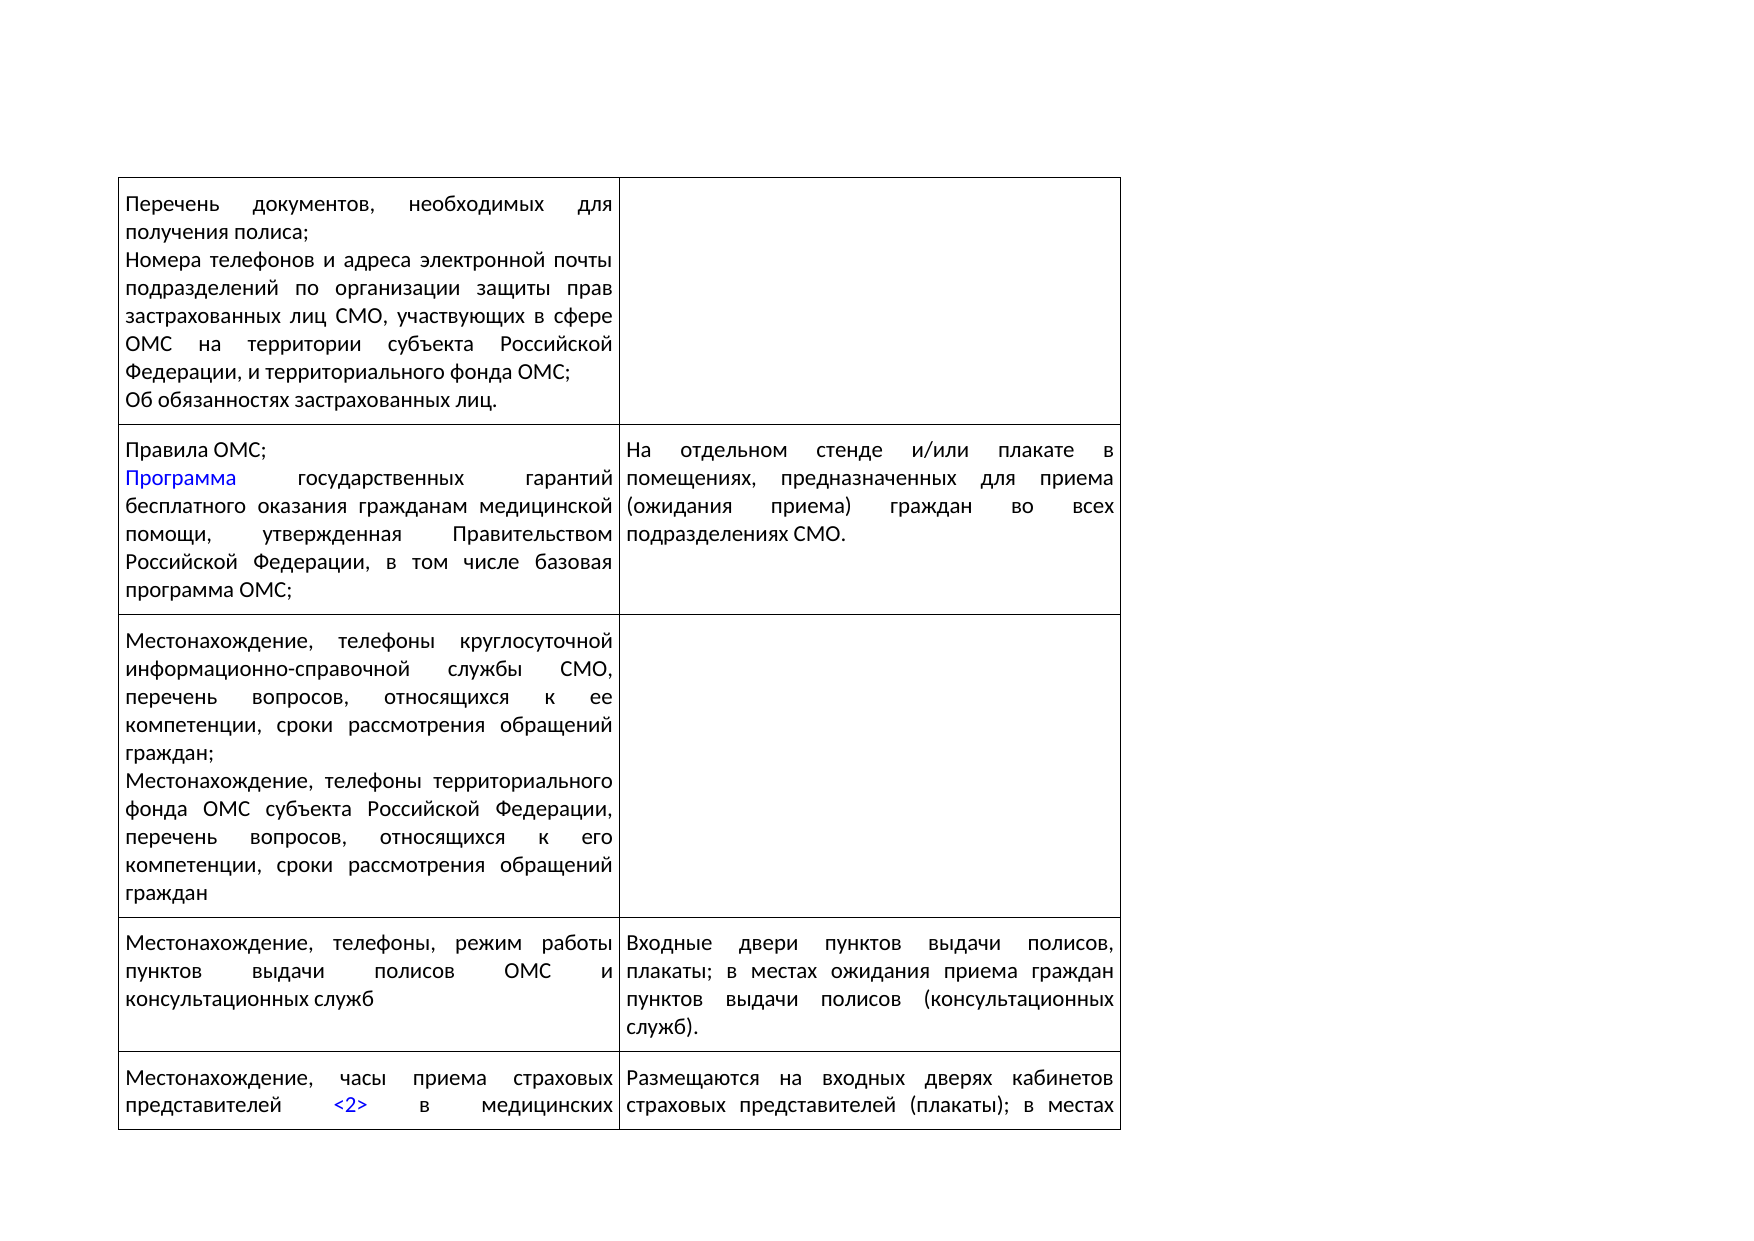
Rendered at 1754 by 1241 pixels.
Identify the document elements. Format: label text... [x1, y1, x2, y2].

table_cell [119, 178, 619, 424]
table_cell Местонахождение, телефоны, режим работы пунктов выдачи полисов ОМС и консультационных служб [119, 918, 619, 1051]
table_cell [620, 1052, 1120, 1129]
table_cell На отдельном стенде и/или плакате в помещениях, предназначенных для приема (ожидания приема) граждан во всех подразделениях СМО. [620, 425, 1120, 614]
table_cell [119, 1052, 619, 1129]
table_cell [620, 178, 1120, 424]
table_cell [620, 615, 1120, 917]
table_cell Правила ОМС; Программа государственных гарантий бесплатного оказания гражданам медицинской помощи, утвержденная Правительством Российской Федерации, в том числе базовая программа ОМС; [119, 425, 619, 614]
table_cell Входные двери пунктов выдачи полисов, плакаты; в местах ожидания приема граждан пунктов выдачи полисов (консультационных служб). [620, 918, 1120, 1051]
table_cell Местонахождение, телефоны круглосуточной информационно-справочной службы СМО, перечень вопросов, относящихся к ее компетенции, сроки рассмотрения обращений граждан; Местонахождение, телефоны территориального фонда ОМС субъекта Российской Федерации, перечень вопросов, относящихся к его компетенции, сроки рассмотрения обращений граждан [119, 615, 619, 917]
